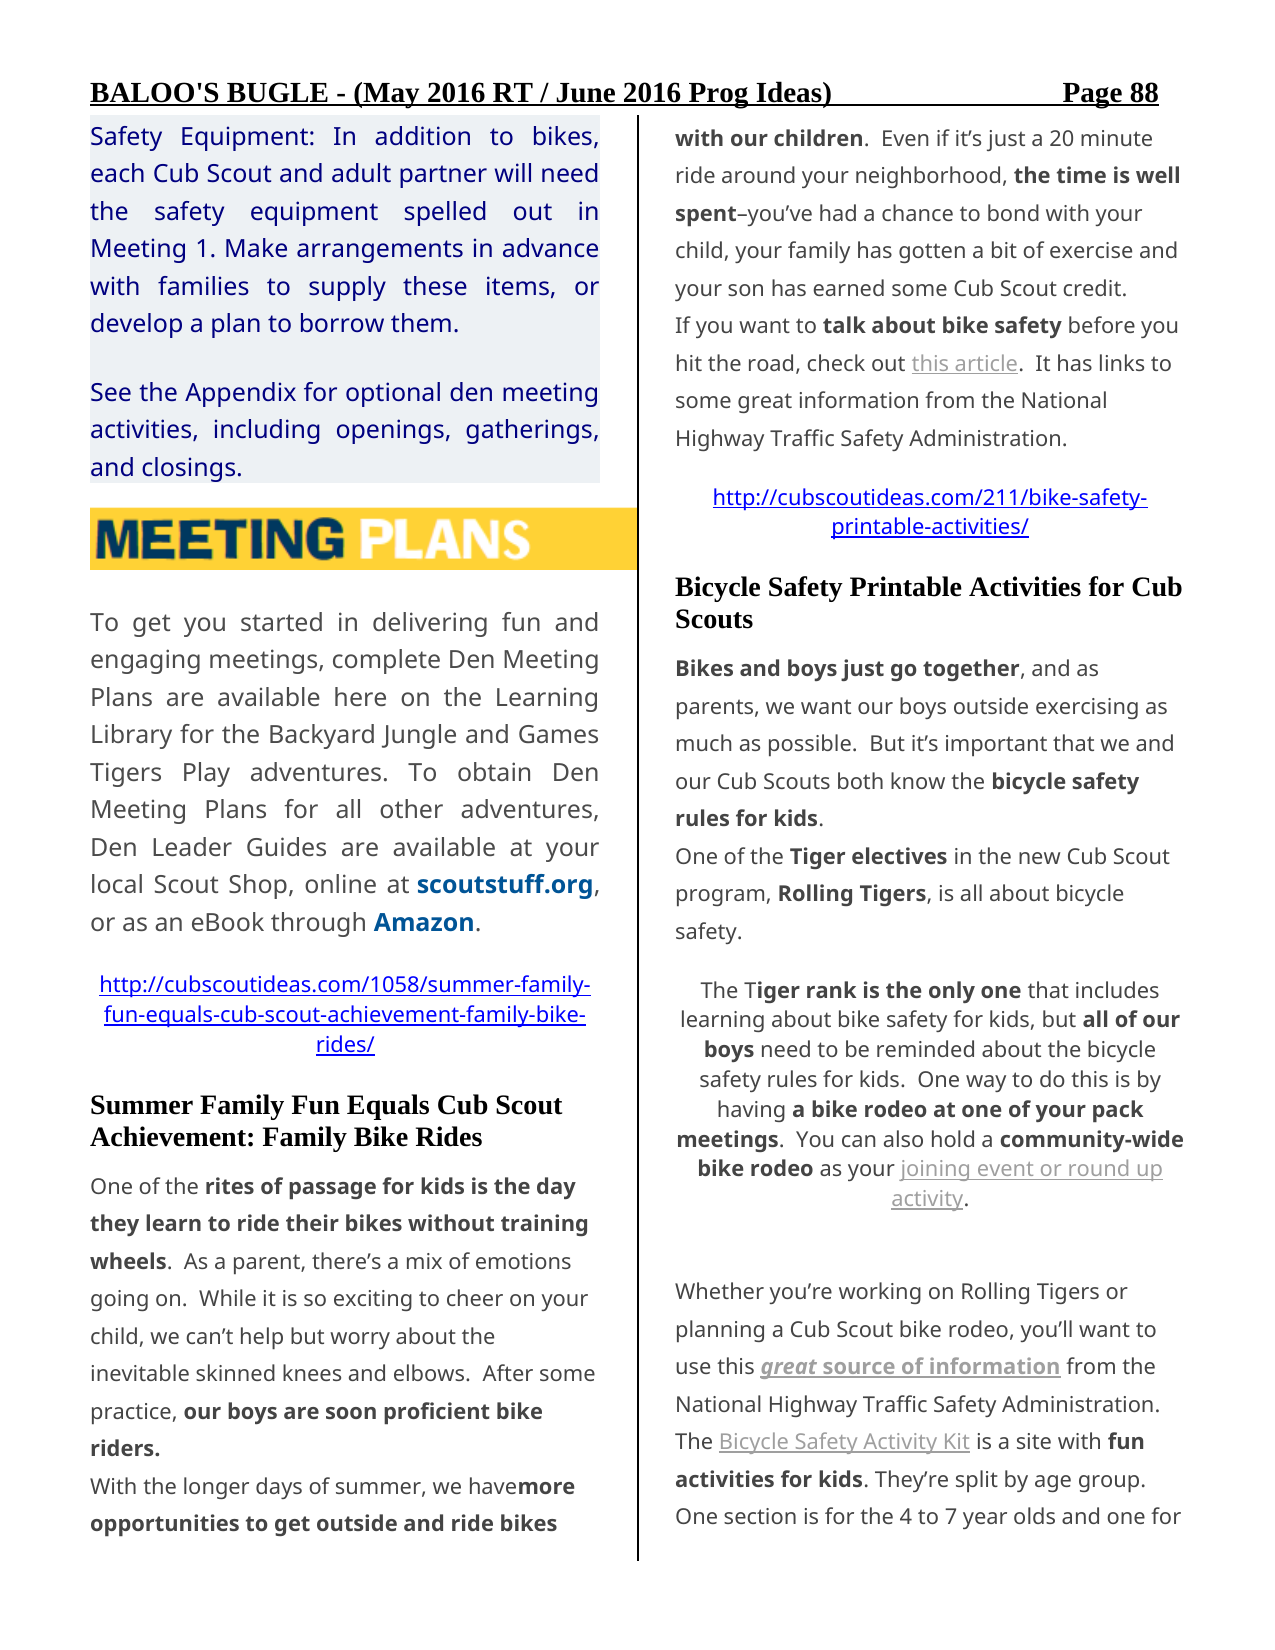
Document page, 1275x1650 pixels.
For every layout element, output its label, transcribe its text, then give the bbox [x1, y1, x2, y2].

text With the longer days of summer, we havemore opportunities to get outside and ride bikes with our children. Even if it’s just a 20 minute ride around your neighborhood, the time is well spent–you’ve had a chance to bond with your child, your family has gotten a bit of exercise and your son has earned some Cub Scout credit. [90, 1463, 600, 1538]
text Safety Equipment: In addition to bikes, each Cub Scout and adult partner will need the safety equipment spelled out in Meeting 1. Make arrangements in advance with families to supply these items, or develop a plan to borrow them. [90, 115, 600, 340]
text Bikes and boys just go together, and as parents, we want our boys outside exercising as much as possible. But it’s important that we and our Cub Scouts both know the bicycle safety rules for kids. [675, 645, 1185, 833]
picture [90, 489, 637, 570]
text If you want to talk about bike safety before you hit the road, check out this article. It has links to some great information from the National Highway Traffic Safety Administration. [675, 302, 1185, 452]
text See the Appendix for optional den meeting activities, including openings, gatherings, and closings. [90, 371, 600, 483]
text The Tiger rank is the only one that includes learning about bike safety for kids, but all of our boys need to be reminded about the bicycle safety rules for kids. One way to do this is by having a bike rodeo at one of your pack meetings. You can also hold a community-wide bike rodeo as your joining event or round up activity. [675, 974, 1185, 1213]
text With the longer days of summer, we havemore opportunities to get outside and ride bikes with our children. Even if it’s just a 20 minute ride around your neighborhood, the time is well spent–you’ve had a chance to bond with your child, your family has gotten a bit of exercise and your son has earned some Cub Scout credit. [675, 115, 1185, 302]
subtitle Summer Family Fun Equals Cub Scout Achievement: Family Bike Rides [90, 1088, 600, 1153]
text http://cubscoutideas.com/211/bike-safety-printable-activities/ [675, 481, 1185, 541]
text http://cubscoutideas.com/1058/summer-family-fun-equals-cub-scout-achievement-family-bike-rides/ [90, 969, 600, 1059]
text One of the rites of passage for kids is the day they learn to ride their bikes without training wheels. As a parent, there’s a mix of emotions going on. While it is so exciting to cheer on your child, we can’t help but worry about the inevitable skinned knees and elbows. After some practice, our boys are soon proficient bike riders. [90, 1163, 600, 1463]
text One of the Tiger electives in the new Cub Scout program, Rolling Tigers, is all about bicycle safety. [675, 833, 1185, 945]
text To get you started in delivering fun and engaging meetings, complete Den Meeting Plans are available here on the Learning Library for the Backyard Jungle and Games Tigers Play adventures. To obtain Den Meeting Plans for all other adventures, Den Leader Guides are available at your local Scout Shop, online at scoutstuff.org, or as an eBook through Amazon. [90, 601, 600, 938]
subtitle Bicycle Safety Printable Activities for Cub Scouts [675, 570, 1185, 635]
